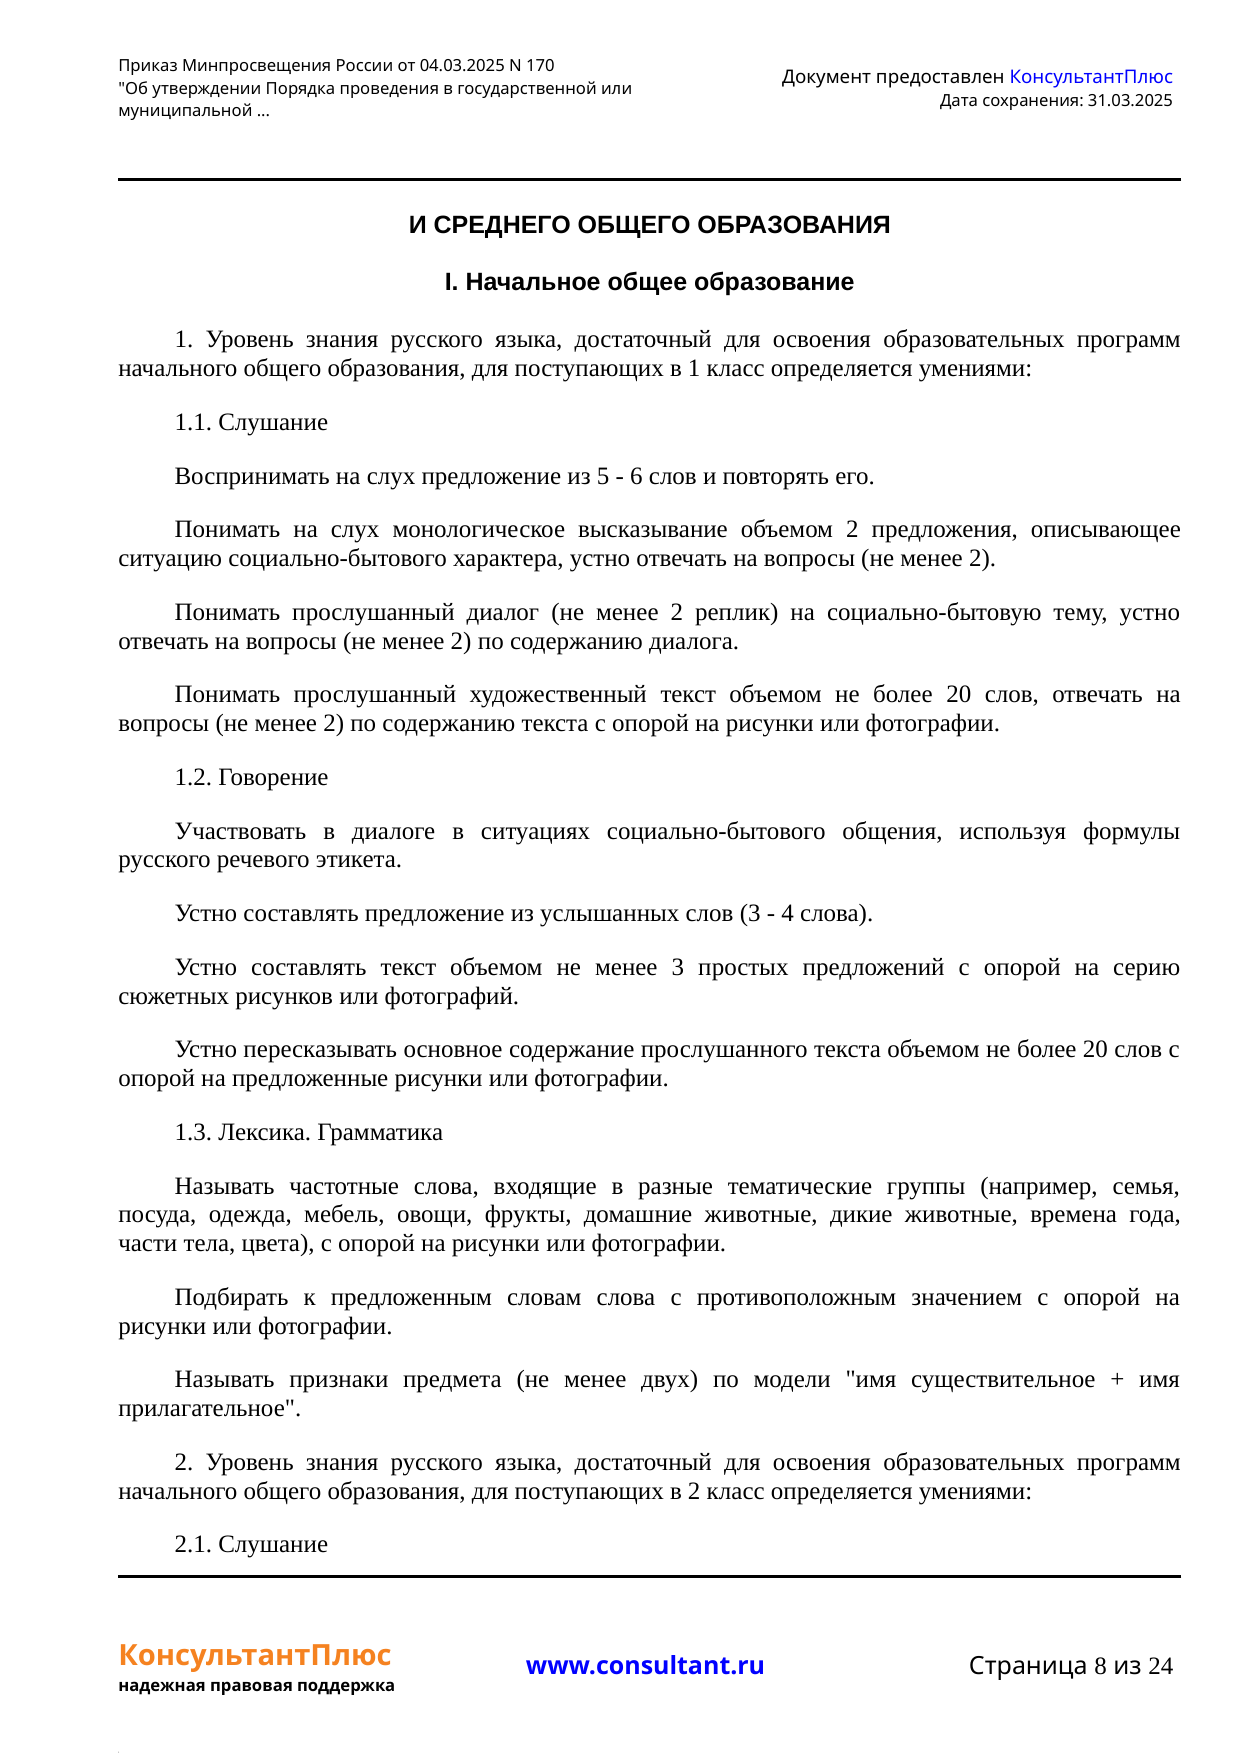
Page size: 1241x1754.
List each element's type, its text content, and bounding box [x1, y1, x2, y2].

text 1.1. Слушание [118, 407, 1181, 436]
text Подбирать к предложенным словам слова с противоположным значением с опорой на рисунки или фотографии. [118, 1282, 1181, 1339]
text 1.2. Говорение [118, 762, 1181, 791]
text Называть признаки предмета (не менее двух) по модели "имя существительное + имя прилагательное". [118, 1364, 1181, 1422]
text Устно пересказывать основное содержание прослушанного текста объемом не более 20 слов с опорой на предложенные рисунки или фотографии. [118, 1034, 1181, 1092]
text Называть частотные слова, входящие в разные тематические группы (например, семья, посуда, одежда, мебель, овощи, фрукты, домашние животные, дикие животные, времена года, части тела, цвета), с опорой на рисунки или фотографии. [118, 1171, 1181, 1257]
text 1.3. Лексика. Грамматика [118, 1117, 1181, 1146]
title И СРЕДНЕГО ОБЩЕГО ОБРАЗОВАНИЯ [118, 209, 1181, 238]
text Понимать на слух монологическое высказывание объемом 2 предложения, описывающее ситуацию социально-бытового характера, устно отвечать на вопросы (не менее 2). [118, 514, 1181, 572]
text 1. Уровень знания русского языка, достаточный для освоения образовательных программ начального общего образования, для поступающих в 1 класс определяется умениями: [118, 324, 1181, 382]
text Устно составлять текст объемом не менее 3 простых предложений с опорой на серию сюжетных рисунков или фотографий. [118, 952, 1181, 1009]
text Понимать прослушанный диалог (не менее 2 реплик) на социально-бытовую тему, устно отвечать на вопросы (не менее 2) по содержанию диалога. [118, 597, 1181, 654]
text Воспринимать на слух предложение из 5 - 6 слов и повторять его. [118, 461, 1181, 489]
title I. Начальное общее образование [118, 267, 1181, 296]
text Устно составлять предложение из услышанных слов (3 - 4 слова). [118, 898, 1181, 927]
text Понимать прослушанный художественный текст объемом не более 20 слов, отвечать на вопросы (не менее 2) по содержанию текста с опорой на рисунки или фотографии. [118, 679, 1181, 737]
text Участвовать в диалоге в ситуациях социально-бытового общения, используя формулы русского речевого этикета. [118, 816, 1181, 873]
text 2. Уровень знания русского языка, достаточный для освоения образовательных программ начального общего образования, для поступающих в 2 класс определяется умениями: [118, 1447, 1181, 1504]
text 2.1. Слушание [118, 1529, 1181, 1558]
